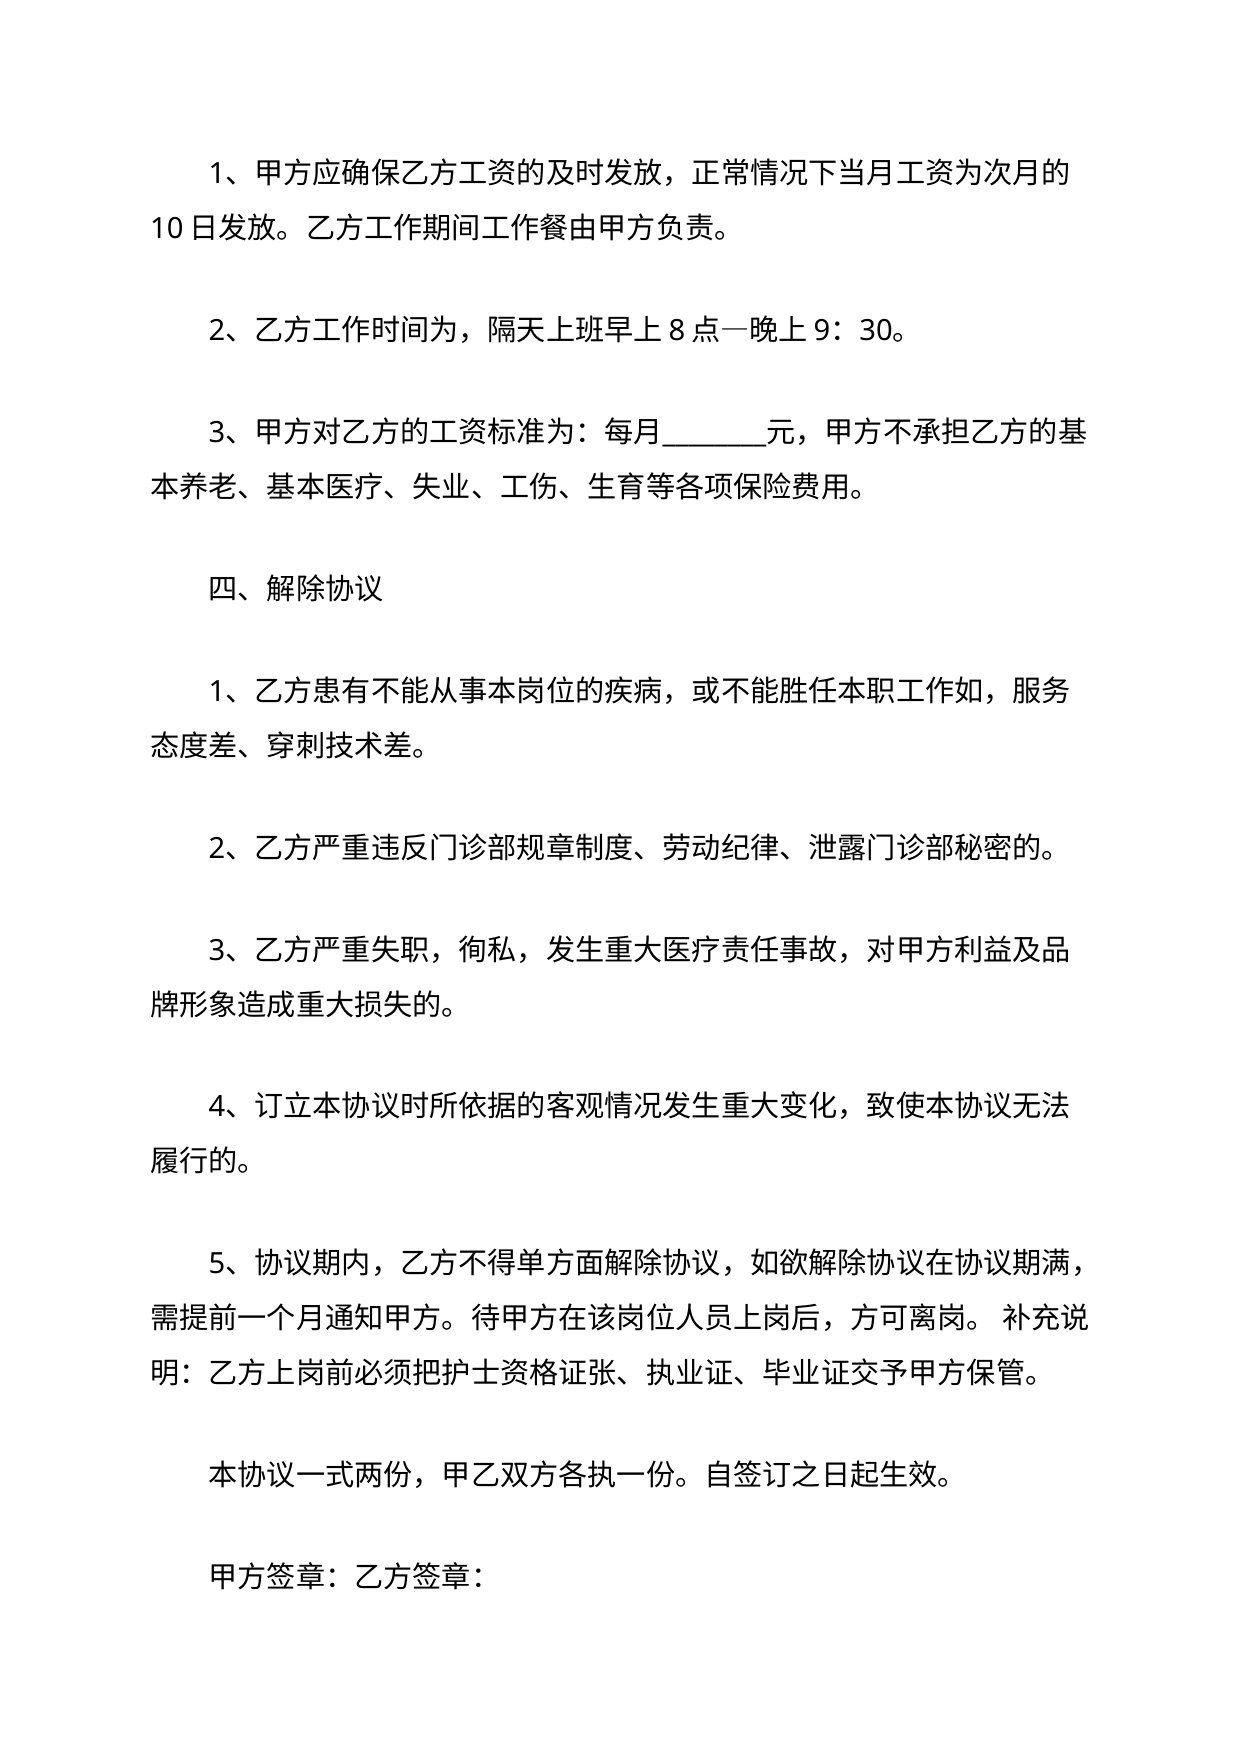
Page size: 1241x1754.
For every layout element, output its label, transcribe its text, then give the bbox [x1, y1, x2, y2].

text 1、乙方患有不能从事本岗位的疾病，或不能胜任本职工作如，服务态度差、穿刺技术差。 [150, 667, 1090, 765]
text 甲方签章：乙方签章： [150, 1553, 1090, 1596]
text 3、乙方严重失职，徇私，发生重大医疗责任事故，对甲方利益及品牌形象造成重大损失的。 [150, 926, 1090, 1023]
text 本协议一式两份，甲乙双方各执一份。自签订之日起生效。 [150, 1451, 1090, 1494]
text 四、解除协议 [150, 566, 1090, 608]
text 2、乙方严重违反门诊部规章制度、劳动纪律、泄露门诊部秘密的。 [150, 824, 1090, 867]
text 1、甲方应确保乙方工资的及时发放，正常情况下当月工资为次月的10日发放。乙方工作期间工作餐由甲方负责。 [150, 150, 1090, 247]
text 5、协议期内，乙方不得单方面解除协议，如欲解除协议在协议期满，需提前一个月通知甲方。待甲方在该岗位人员上岗后，方可离岗。 补充说明：乙方上岗前必须把护士资格证张、执业证、毕业证交予甲方保管。 [150, 1240, 1090, 1392]
text 3、甲方对乙方的工资标准为：每月________元，甲方不承担乙方的基本养老、基本医疗、失业、工伤、生育等各项保险费用。 [150, 409, 1090, 506]
text 2、乙方工作时间为，隔天上班早上8点—晚上9：30。 [150, 307, 1090, 349]
text 4、订立本协议时所依据的客观情况发生重大变化，致使本协议无法履行的。 [150, 1083, 1090, 1180]
